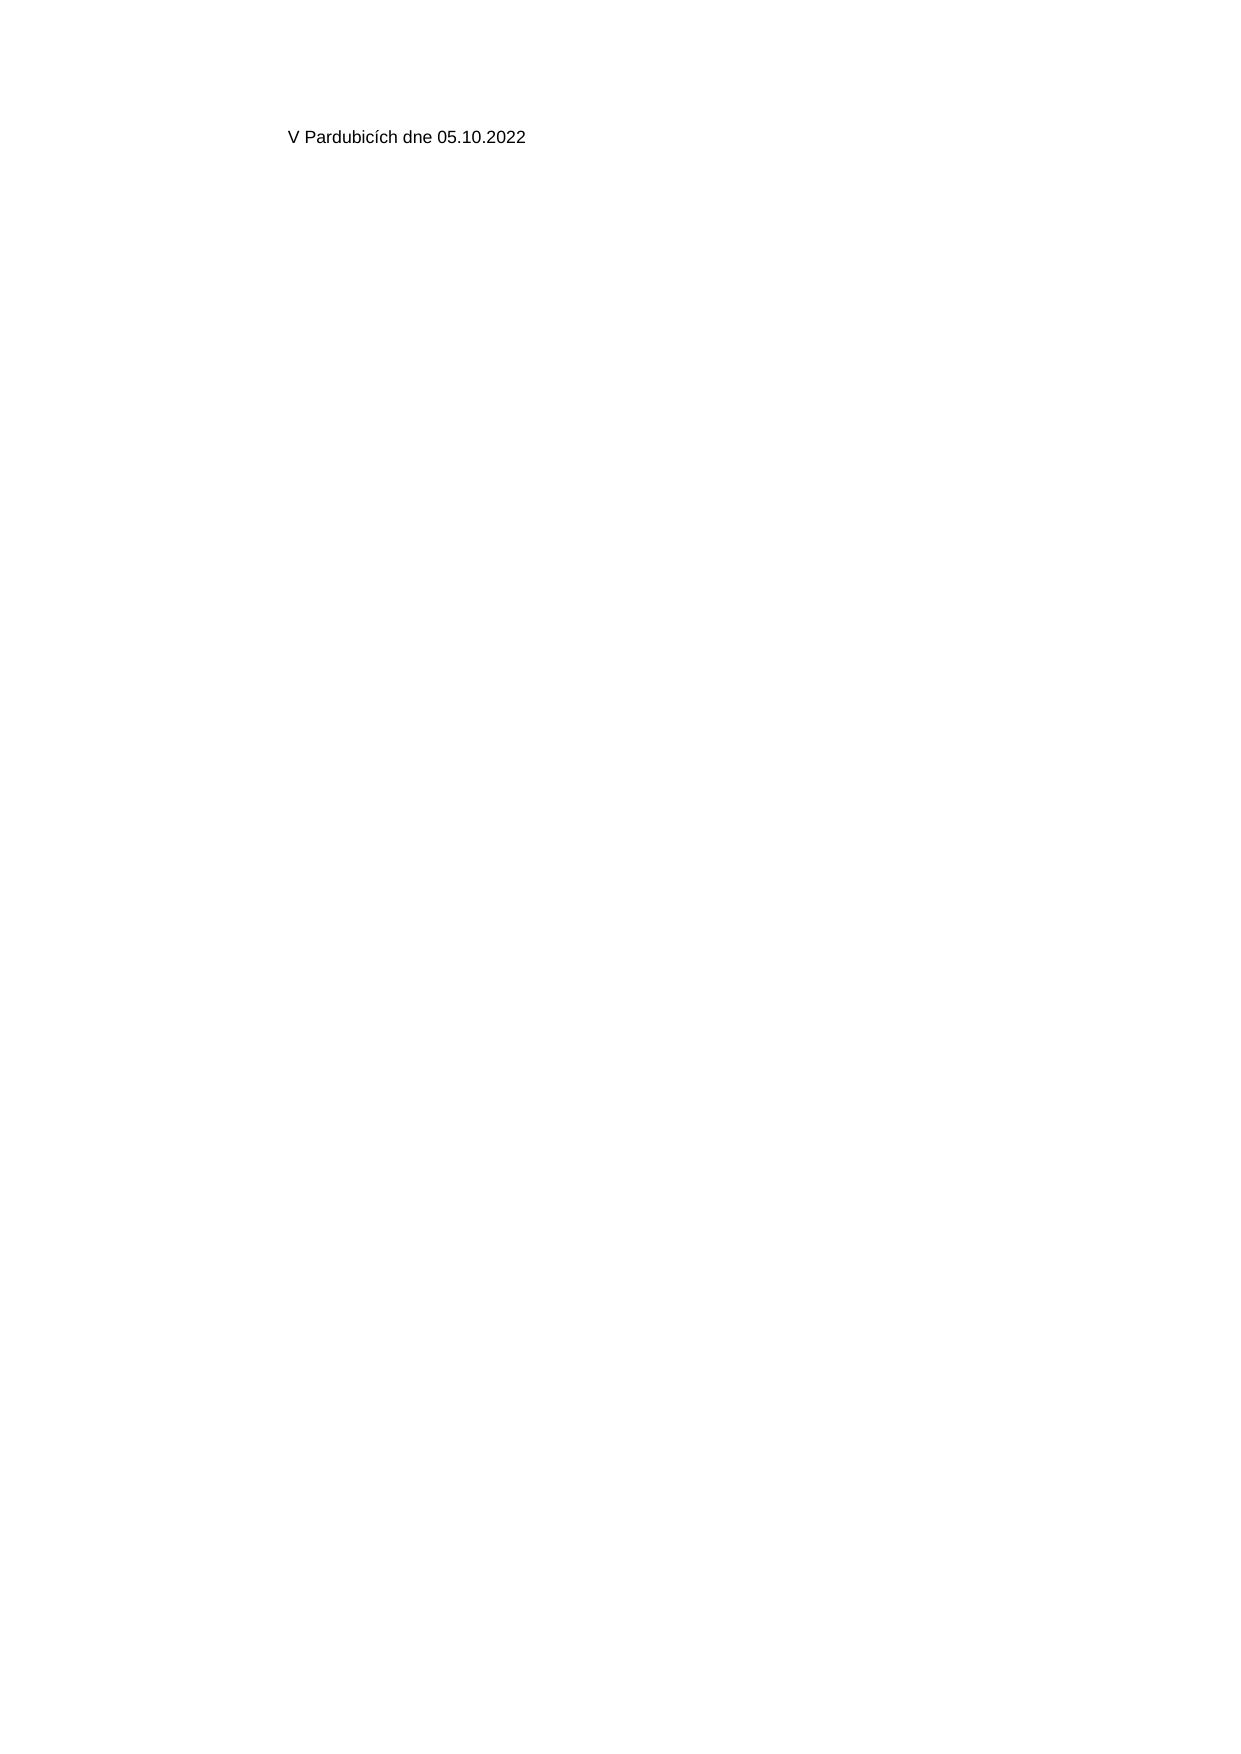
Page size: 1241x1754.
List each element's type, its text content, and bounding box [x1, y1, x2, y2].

text V Pardubicích dne 05.10.2022 [214, 128, 531, 148]
